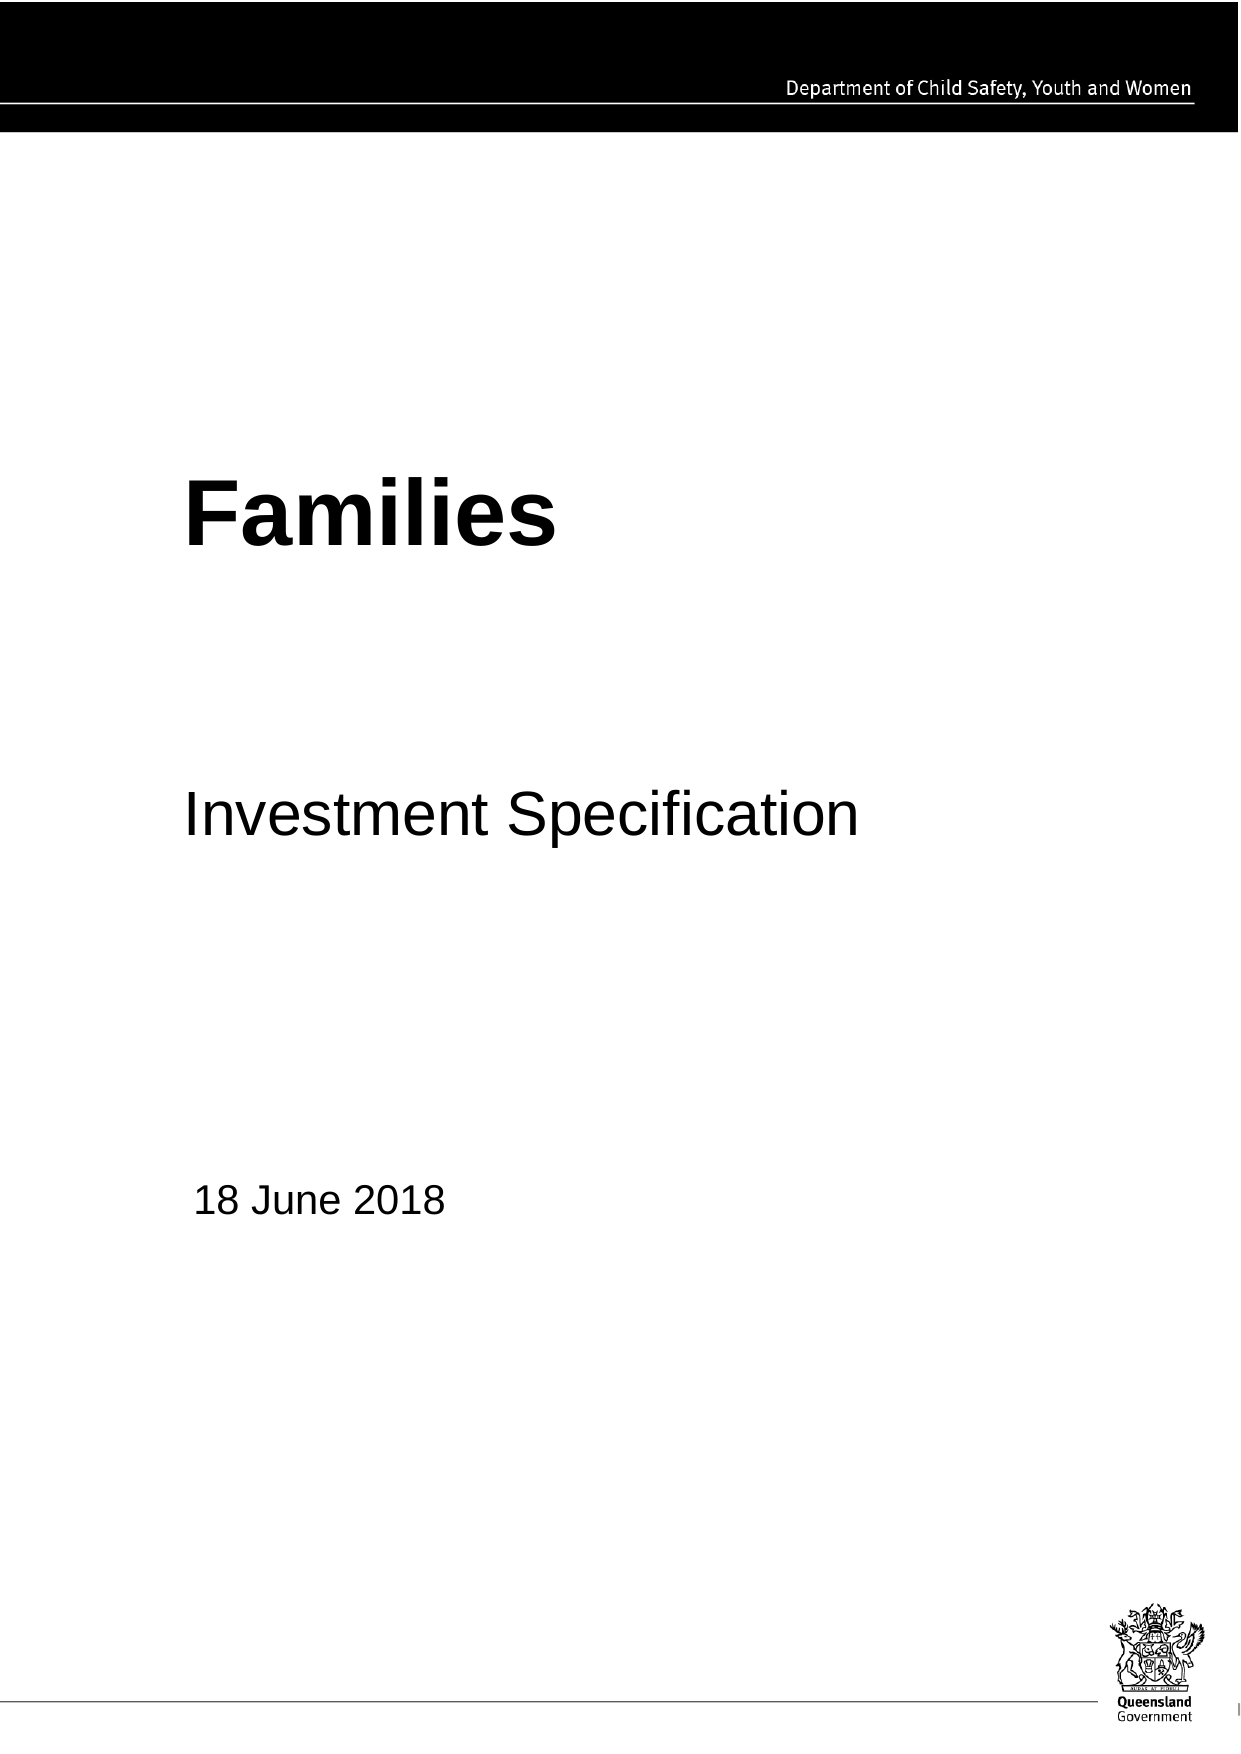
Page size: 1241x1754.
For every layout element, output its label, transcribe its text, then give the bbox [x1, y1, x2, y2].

text 18 June 2018 [118, 1175, 1122, 1223]
picture [0, 2, 1241, 1754]
